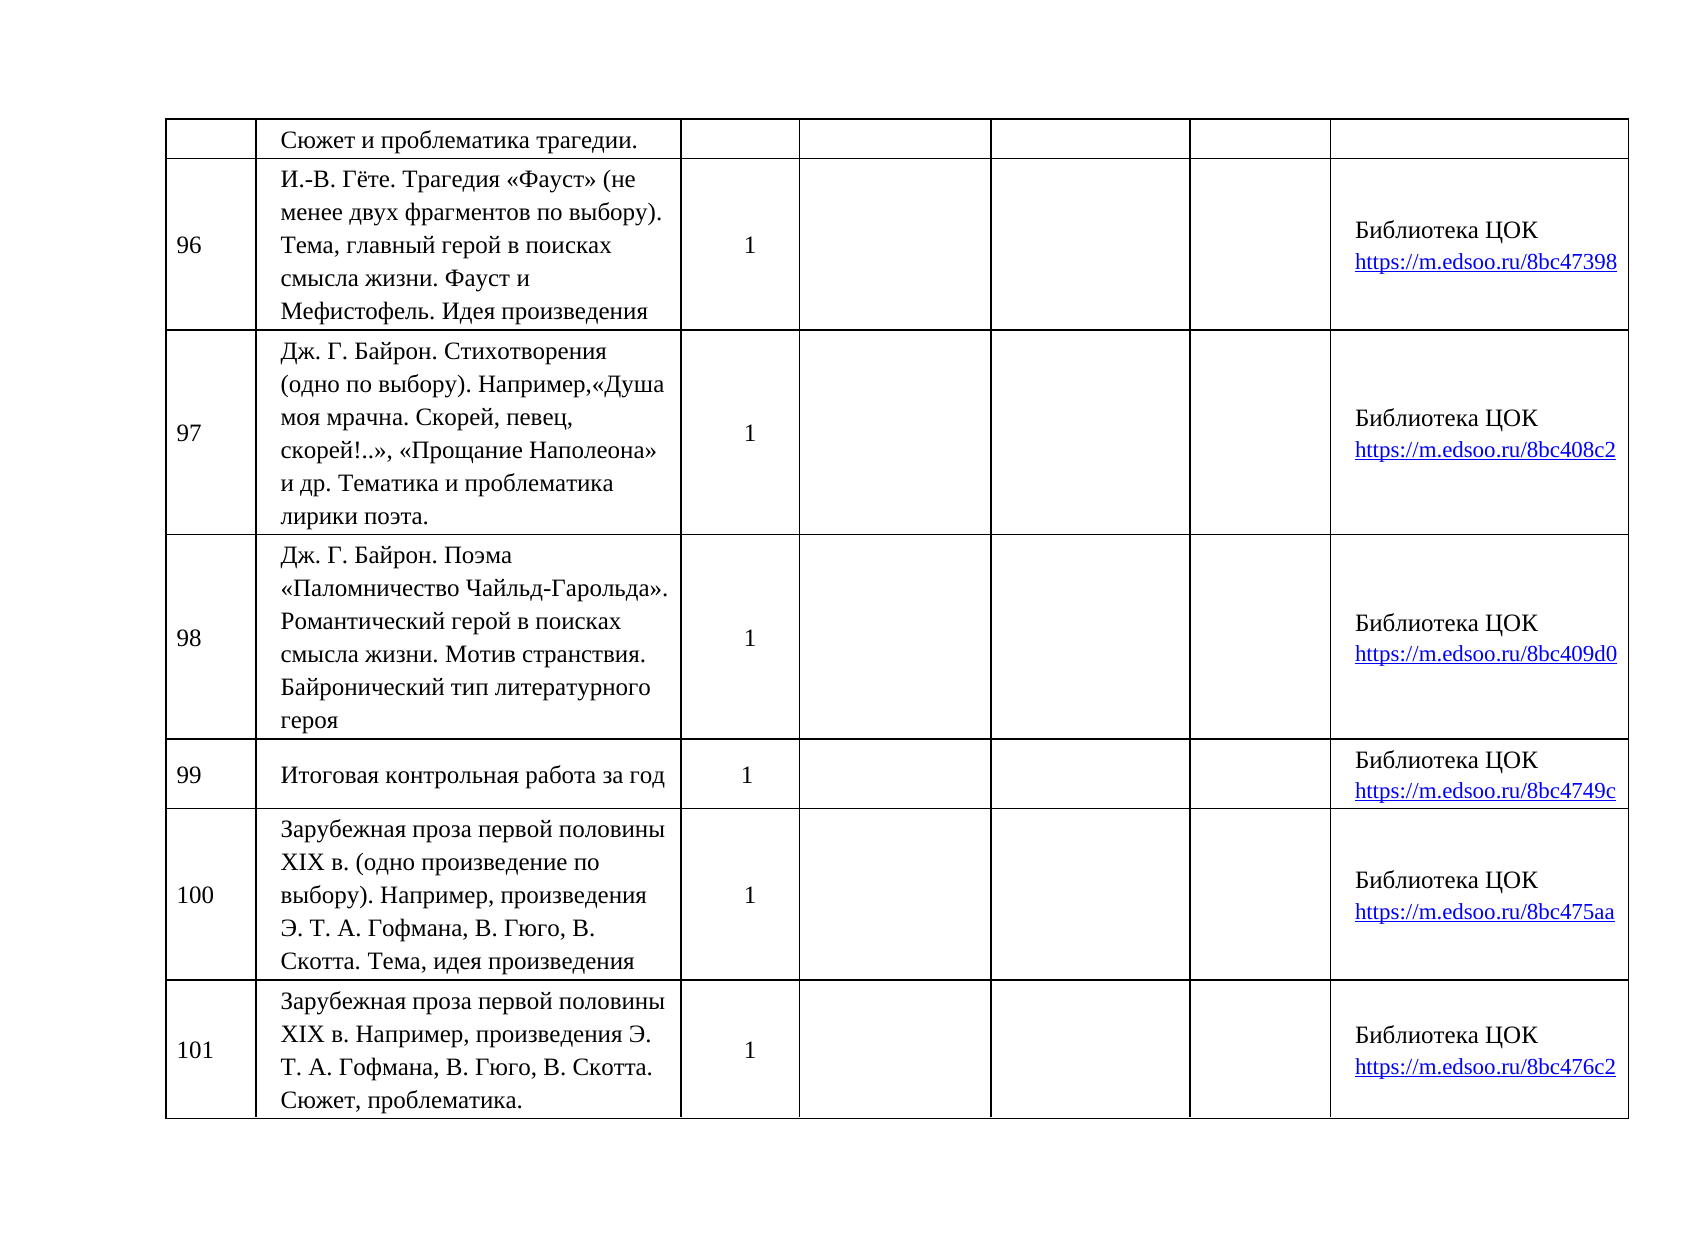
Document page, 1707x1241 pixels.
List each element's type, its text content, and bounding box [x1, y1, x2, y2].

table_cell 98 [167, 535, 255, 738]
table_cell [800, 981, 990, 1117]
table_cell [992, 981, 1189, 1117]
table_cell Библиотека ЦОК https://m.edsoo.ru/8bc47398 [1331, 159, 1628, 329]
table_cell Библиотека ЦОК https://m.edsoo.ru/8bc475aa [1331, 809, 1628, 979]
table_cell [1191, 535, 1330, 738]
table_cell Дж. Г. Байрон. Поэма «Паломничество Чайльд-Гарольда». Романтический герой в поисках смысла жизни. Мотив странствия. Байронический тип литературного героя [257, 535, 680, 738]
table_cell И.-В. Гёте. Трагедия «Фауст» (не менее двух фрагментов по выбору). Тема, главный герой в поисках смысла жизни. Фауст и Мефистофель. Идея произведения [257, 159, 680, 329]
table_cell [992, 331, 1189, 533]
table_cell [800, 159, 990, 329]
table_cell [800, 535, 990, 738]
table_cell 1 [682, 981, 799, 1117]
table_cell [800, 740, 990, 807]
table_cell [992, 740, 1189, 807]
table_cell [1331, 120, 1628, 157]
table_cell [1191, 740, 1330, 807]
table_cell [992, 535, 1189, 738]
table_cell 1 [682, 159, 799, 329]
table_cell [257, 120, 680, 157]
table_cell [992, 120, 1189, 157]
table_cell Итоговая контрольная работа за год [257, 740, 680, 807]
table_cell 1 [682, 809, 799, 979]
table_cell [1191, 120, 1330, 157]
table_cell Зарубежная проза первой половины XIX в. (одно произведение по выбору). Например, произведения Э. Т. А. Гофмана, В. Гюго, В. Скотта. Тема, идея произведения [257, 809, 680, 979]
table_cell Библиотека ЦОК https://m.edsoo.ru/8bc409d0 [1331, 535, 1628, 738]
table_cell [1191, 159, 1330, 329]
table_cell [800, 120, 990, 157]
table_cell Библиотека ЦОК https://m.edsoo.ru/8bc408c2 [1331, 331, 1628, 533]
table_cell 1 [682, 535, 799, 738]
table_cell Дж. Г. Байрон. Стихотворения (одно по выбору). Например,«Душа моя мрачна. Скорей, певец, скорей!..», «Прощание Наполеона» и др. Тематика и проблематика лирики поэта. [257, 331, 680, 533]
table_cell [1191, 809, 1330, 979]
table_cell 97 [167, 331, 255, 533]
table_cell Библиотека ЦОК https://m.edsoo.ru/8bc476c2 [1331, 981, 1628, 1117]
table_cell [992, 159, 1189, 329]
table_cell 1 [682, 331, 799, 533]
table_cell 96 [167, 159, 255, 329]
table_cell Библиотека ЦОК https://m.edsoo.ru/8bc4749c [1331, 740, 1628, 807]
table_cell [800, 331, 990, 533]
table_cell [800, 809, 990, 979]
table_cell 1 [682, 120, 799, 157]
table_cell 100 [167, 809, 255, 979]
table_cell Зарубежная проза первой половины XIX в. Например, произведения Э. Т. А. Гофмана, В. Гюго, В. Скотта. Сюжет, проблематика. [257, 981, 680, 1117]
table_cell 101 [167, 981, 255, 1117]
table_cell [1191, 331, 1330, 533]
table_cell 1 [682, 740, 799, 807]
table_cell [992, 809, 1189, 979]
table_cell [1191, 981, 1330, 1117]
table_cell 99 [167, 740, 255, 807]
table_cell 95 [167, 120, 255, 157]
